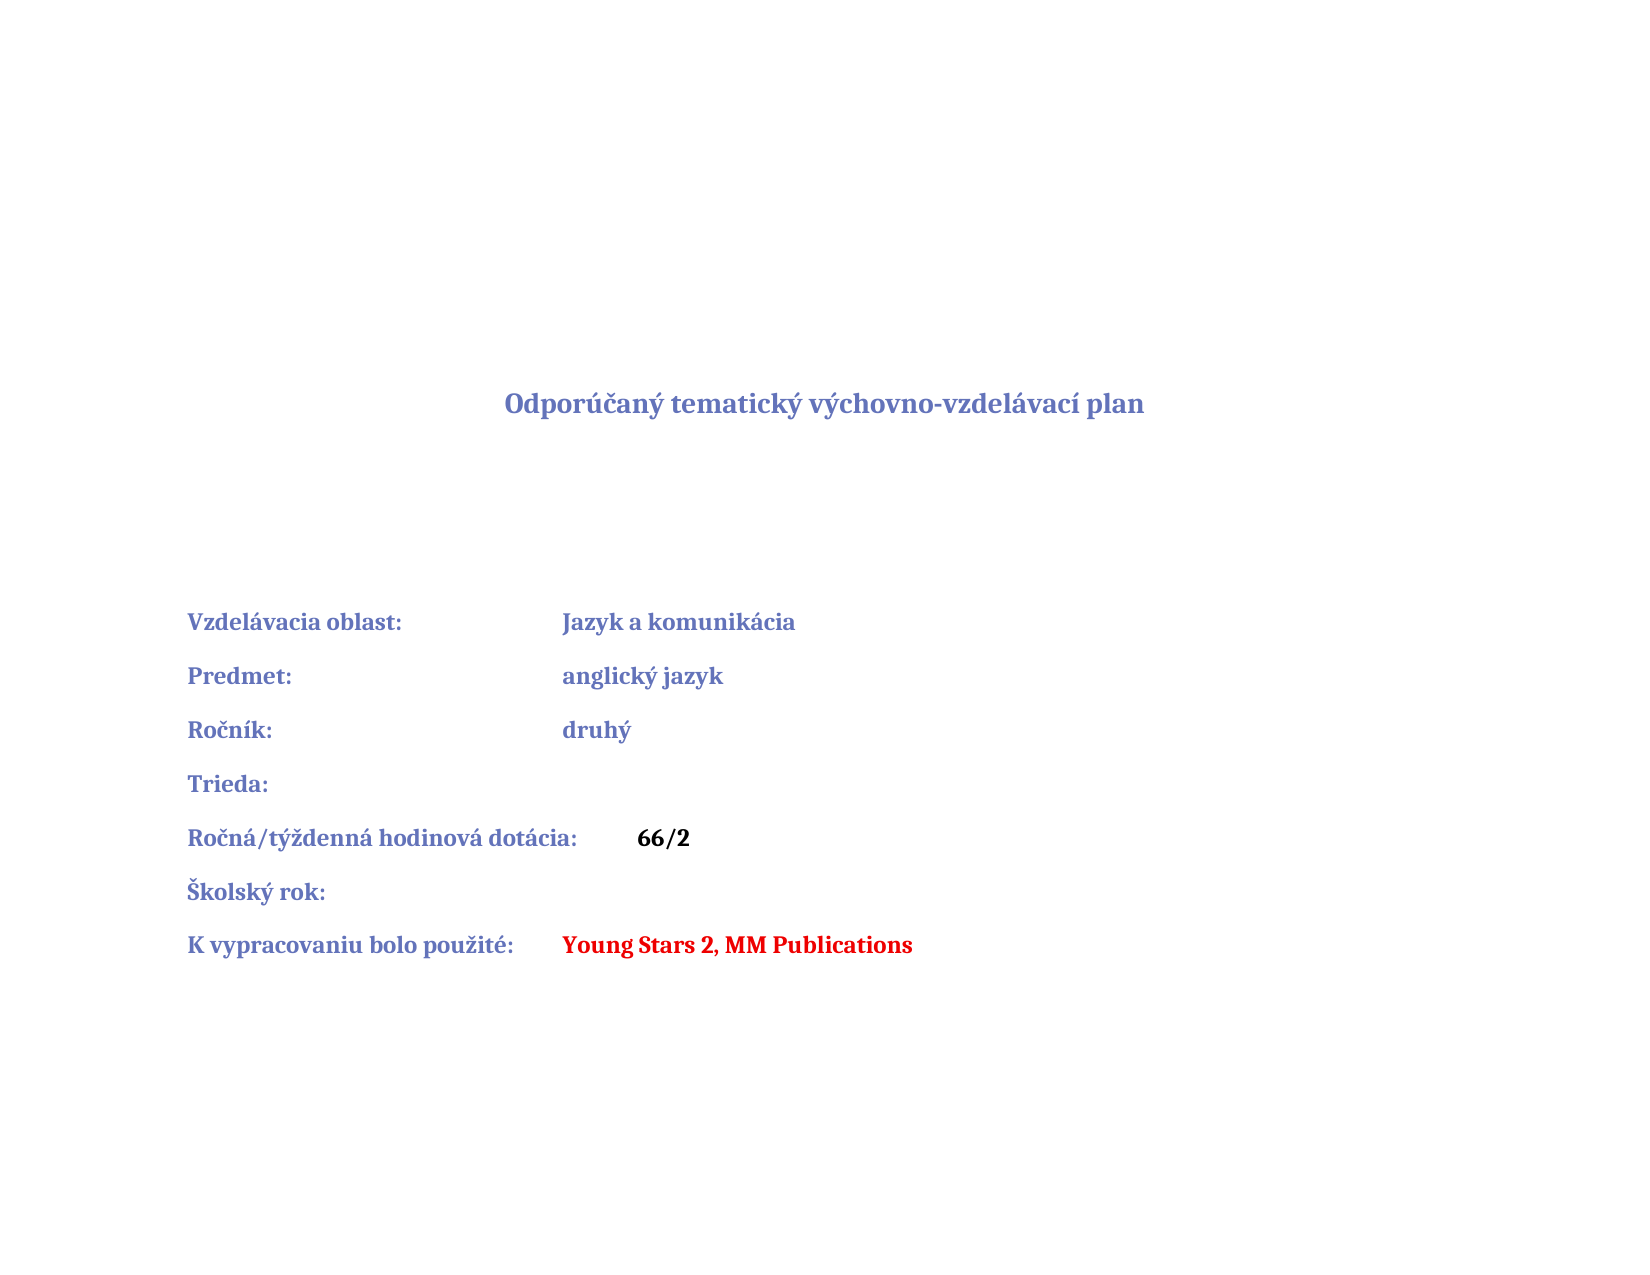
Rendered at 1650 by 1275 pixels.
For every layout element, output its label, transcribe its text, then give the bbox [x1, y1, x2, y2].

text Ročník: druhý [187, 716, 1462, 745]
text Ročná/týždenná hodinová dotácia: 66/2 [187, 824, 1462, 852]
text Trieda: [187, 770, 1462, 799]
text Predmet: anglický jazyk [187, 662, 1462, 691]
text K vypracovaniu bolo použité: Young Stars 2, MM Publications [187, 931, 1462, 960]
text Vzdelávacia oblast: Jazyk a komunikácia [187, 608, 1462, 637]
text Odporúčaný tematický výchovno-vzdelávací plan [187, 387, 1462, 421]
text Školský rok: [187, 878, 1462, 906]
